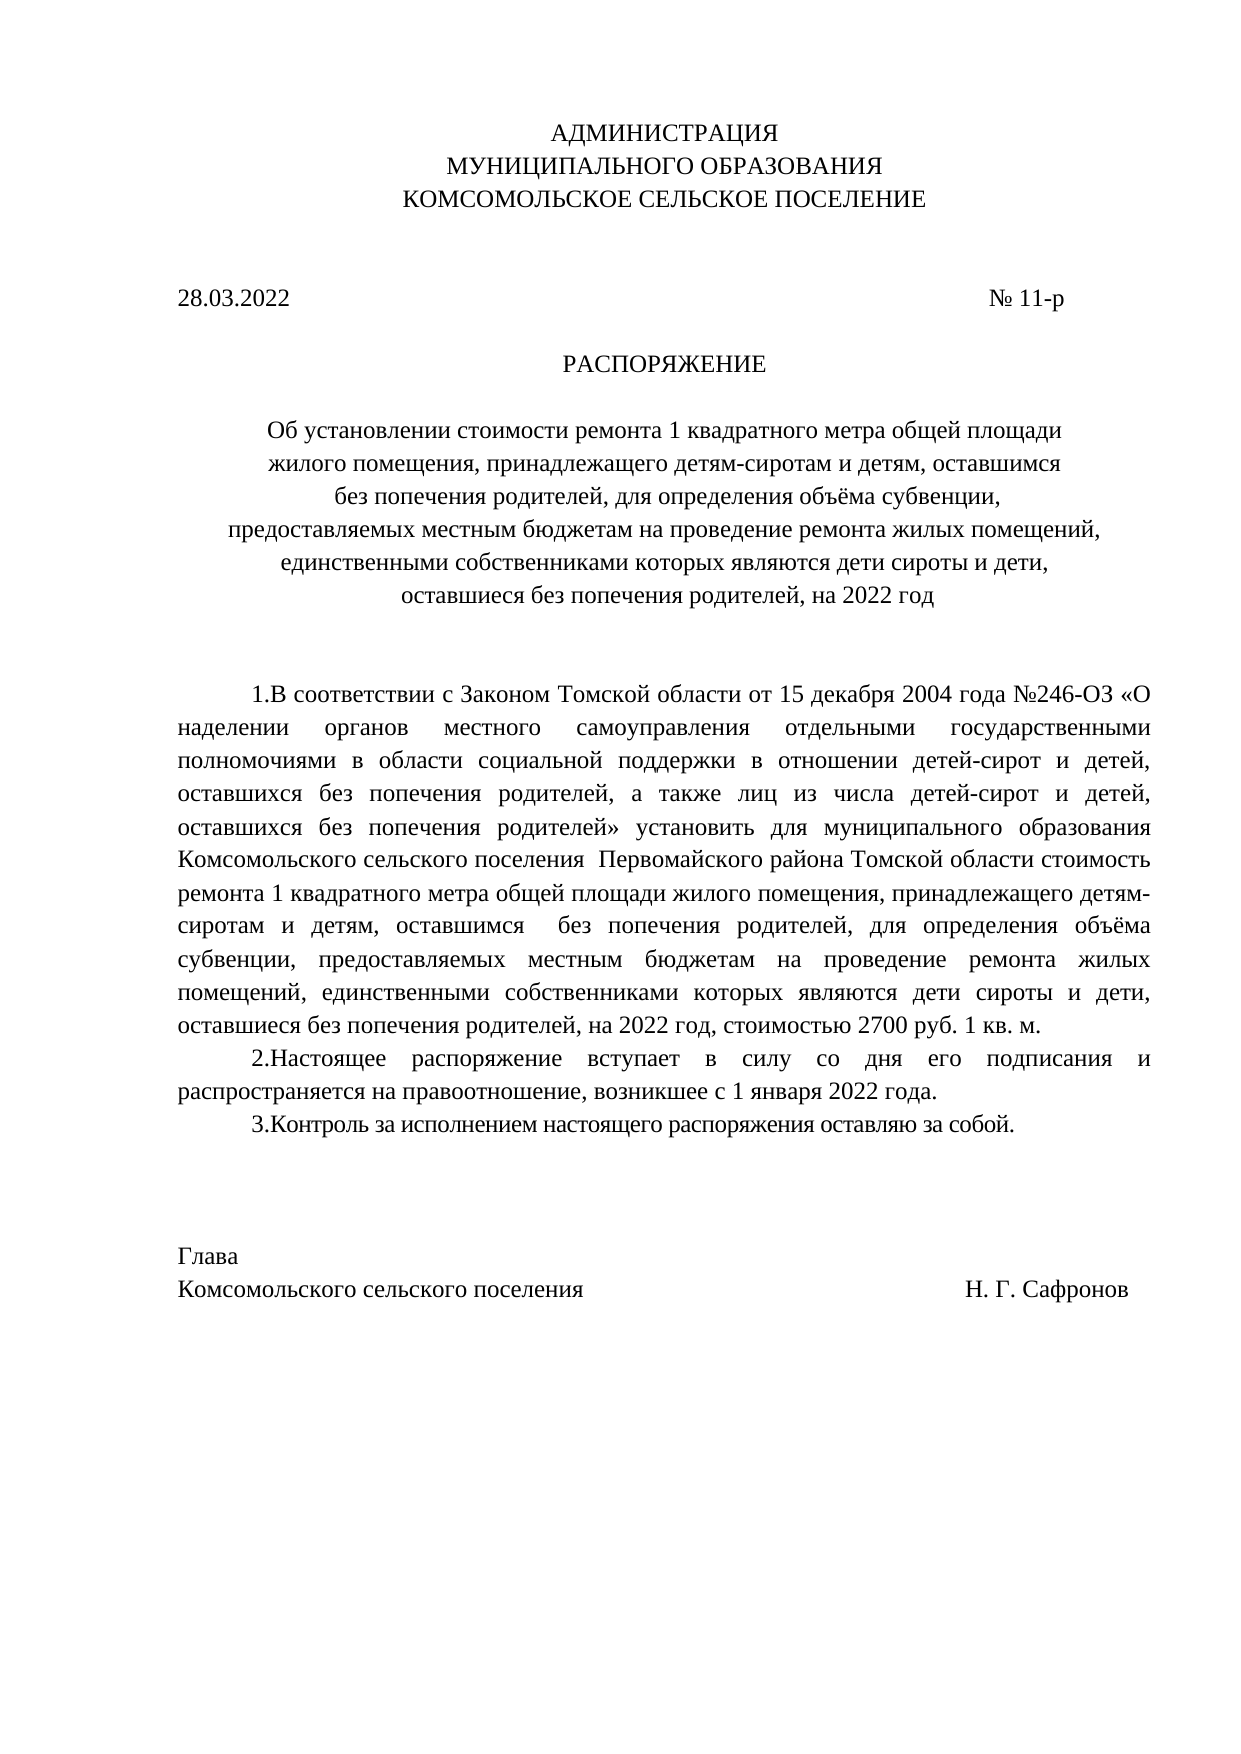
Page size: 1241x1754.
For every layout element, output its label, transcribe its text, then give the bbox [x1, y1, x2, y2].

text оставшиеся без попечения родителей, на 2022 год [177, 580, 1152, 609]
text РАСПОРЯЖЕНИЕ [177, 349, 1152, 378]
text жилого помещения, принадлежащего детям-сиротам и детям, оставшимся [177, 448, 1152, 477]
text предоставляемых местным бюджетам на проведение ремонта жилых помещений, единственными собственниками которых являются дети сироты и дети, [177, 514, 1152, 576]
text без попечения родителей, для определения объёма субвенции, [177, 481, 1152, 510]
text АДМИНИСТРАЦИЯ [177, 118, 1152, 147]
text 3.Контроль за исполнением настоящего распоряжения оставляю за собой. [177, 1109, 1152, 1137]
text Комсомольского сельского поселения Н. Г. Сафронов [177, 1274, 1152, 1303]
text КОМСОМОЛЬСКОЕ СЕЛЬСКОЕ ПОСЕЛЕНИЕ [177, 184, 1152, 213]
text 1.В соответствии с Законом Томской области от 15 декабря 2004 года №246-ОЗ «О наделении органов местного самоуправления отдельными государственными полномочиями в области социальной поддержки в отношении детей-сирот и детей, оставшихся без попечения родителей, а также лиц из числа детей-сирот и детей, оставшихся без попечения родителей» установить для муниципального образования Комсомольского сельского поселения Первомайского района Томской области стоимость ремонта 1 квадратного метра общей площади жилого помещения, принадлежащего детям-сиротам и детям, оставшимся без попечения родителей, для определения объёма субвенции, предоставляемых местным бюджетам на проведение ремонта жилых помещений, единственными собственниками которых являются дети сироты и дети, оставшиеся без попечения родителей, на 2022 год, стоимостью 2700 руб. 1 кв. м. [177, 679, 1152, 1038]
text МУНИЦИПАЛЬНОГО ОБРАЗОВАНИЯ [177, 151, 1152, 180]
text Об установлении стоимости ремонта 1 квадратного метра общей площади [177, 415, 1152, 444]
text 2.Настоящее распоряжение вступает в силу со дня его подписания и распространяется на правоотношение, возникшее с 1 января 2022 года. [177, 1043, 1152, 1104]
text 28.03.2022 № 11-р [177, 283, 1152, 312]
text Глава [177, 1241, 1152, 1269]
